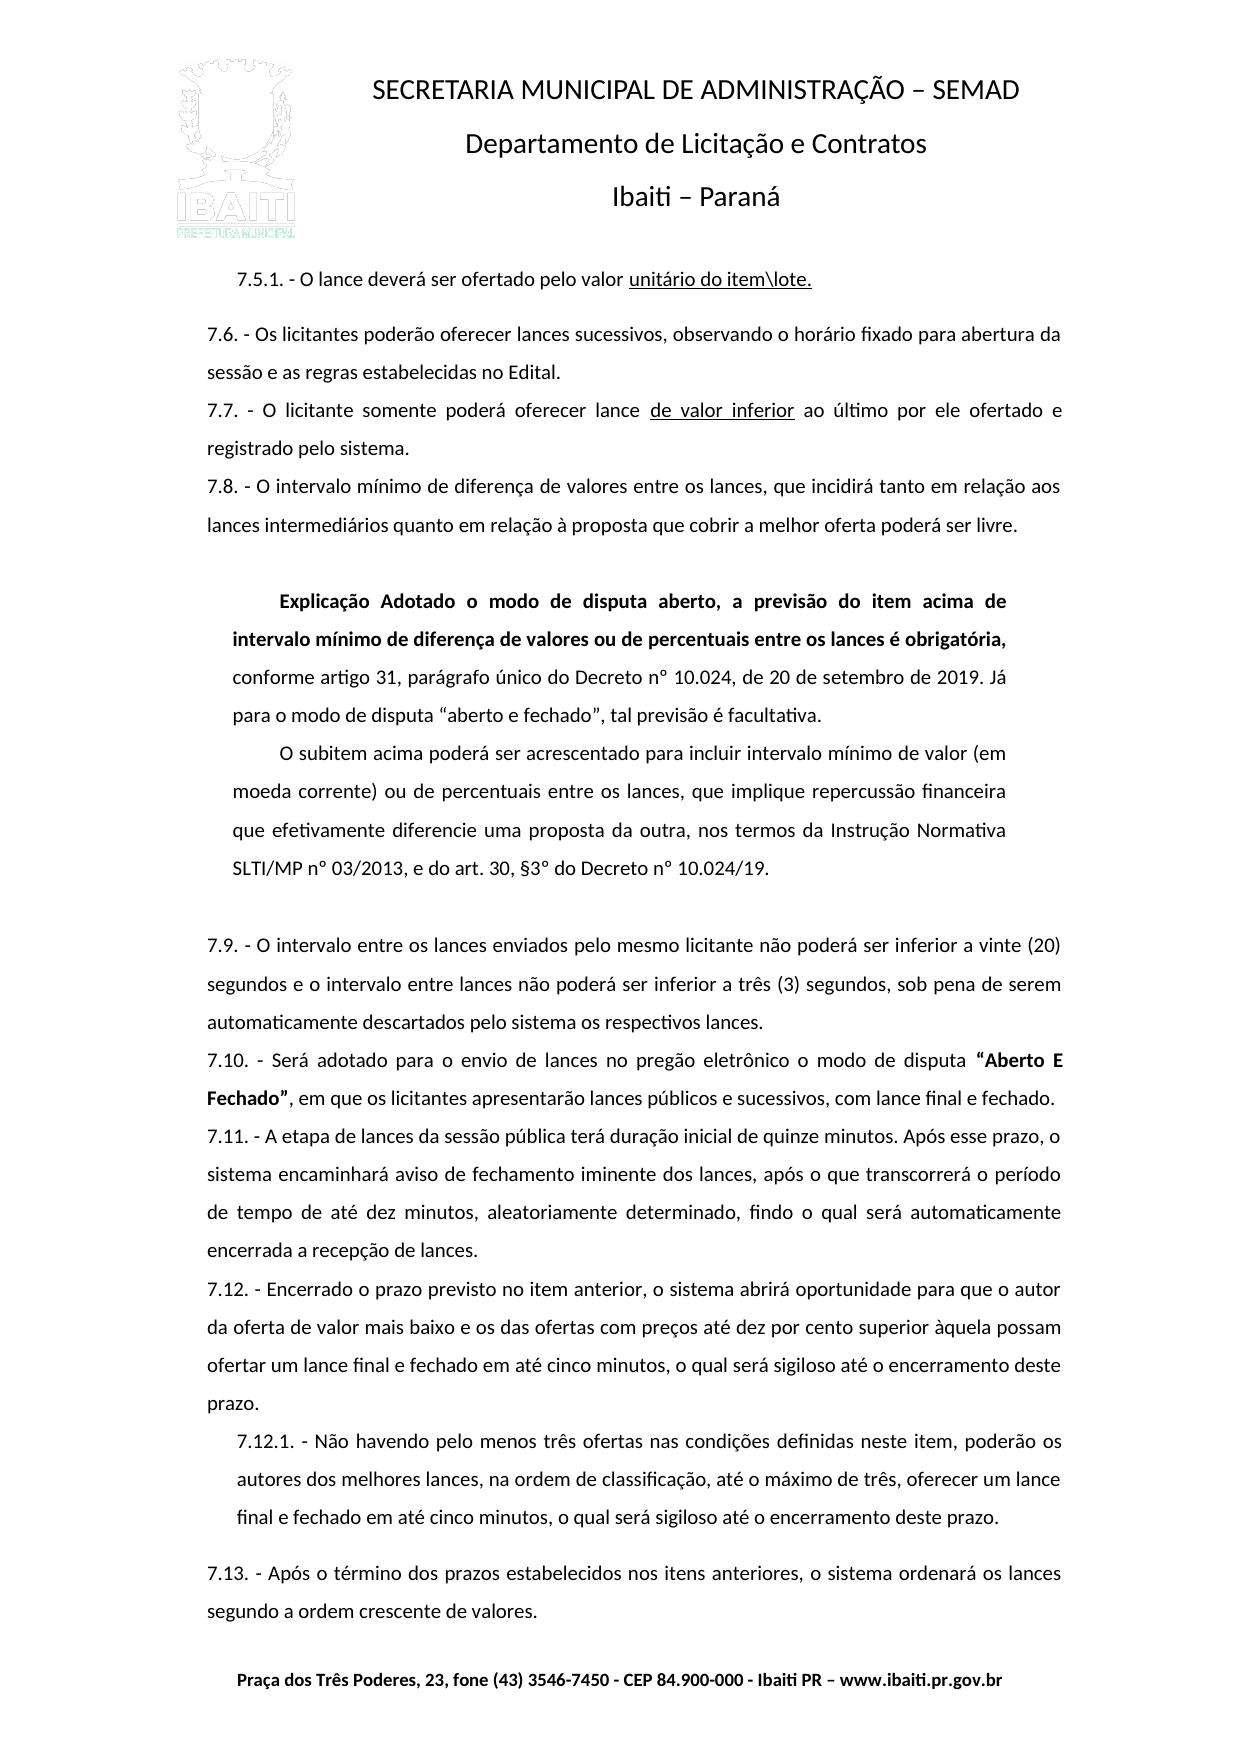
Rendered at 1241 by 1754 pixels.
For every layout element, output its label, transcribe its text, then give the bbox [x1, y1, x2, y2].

table_header Explicação Adotado o modo de disputa aberto, a previsão do item acima de intervalo mínimo de diferença de valores ou de percentuais entre os lances é obrigatória, conforme artigo 31, parágrafo único do Decreto nº 10.024, de 20 de setembro de 2019. Já para o modo de disputa “aberto e fechado”, tal previsão é facultativa. O subitem acima poderá ser acrescentado para incluir intervalo mínimo de valor (em moeda corrente) ou de percentuais entre os lances, que implique repercussão financeira que efetivamente diferencie uma proposta da outra, nos termos da Instrução Normativa SLTI/MP nº 03/2013, e do art. 30, §3º do Decreto nº 10.024/19. [221, 588, 1019, 894]
text 7.8. - O intervalo mínimo de diferença de valores entre os lances, que incidirá tanto em relação aos lances intermediários quanto em relação à proposta que cobrir a melhor oferta poderá ser livre. [207, 474, 1063, 537]
text 7.13. - Após o término dos prazos estabelecidos nos itens anteriores, o sistema ordenará os lances segundo a ordem crescente de valores. [207, 1560, 1063, 1623]
text 7.11. - A etapa de lances da sessão pública terá duração inicial de quinze minutos. Após esse prazo, o sistema encaminhará aviso de fechamento iminente dos lances, após o que transcorrerá o período de tempo de até dez minutos, aleatoriamente determinado, findo o qual será automaticamente encerrada a recepção de lances. [207, 1123, 1063, 1263]
text 7.7. - O licitante somente poderá oferecer lance de valor inferior ao último por ele ofertado e registrado pelo sistema. [207, 397, 1063, 461]
text 7.10. - Será adotado para o envio de lances no pregão eletrônico o modo de disputa “Aberto E Fechado”, em que os licitantes apresentarão lances públicos e sucessivos, com lance final e fechado. [207, 1047, 1063, 1111]
text 7.6. - Os licitantes poderão oferecer lances sucessivos, observando o horário fixado para abertura da sessão e as regras estabelecidas no Edital. [207, 321, 1063, 385]
text 7.9. - O intervalo entre os lances enviados pelo mesmo licitante não poderá ser inferior a vinte (20) segundos e o intervalo entre lances não poderá ser inferior a três (3) segundos, sob pena de serem automaticamente descartados pelo sistema os respectivos lances. [207, 933, 1063, 1034]
text 7.12.1. - Não havendo pelo menos três ofertas nas condições definidas neste item, poderão os autores dos melhores lances, na ordem de classificação, até o máximo de três, oferecer um lance final e fechado em até cinco minutos, o qual será sigiloso até o encerramento deste prazo. [237, 1428, 1063, 1530]
text 7.5.1. - O lance deverá ser ofertado pelo valor unitário do item\lote. [237, 266, 1063, 291]
text 7.12. - Encerrado o prazo previsto no item anterior, o sistema abrirá oportunidade para que o autor da oferta de valor mais baixo e os das ofertas com preços até dez por cento superior àquela possam ofertar um lance final e fechado em até cinco minutos, o qual será sigiloso até o encerramento deste prazo. [207, 1276, 1063, 1416]
